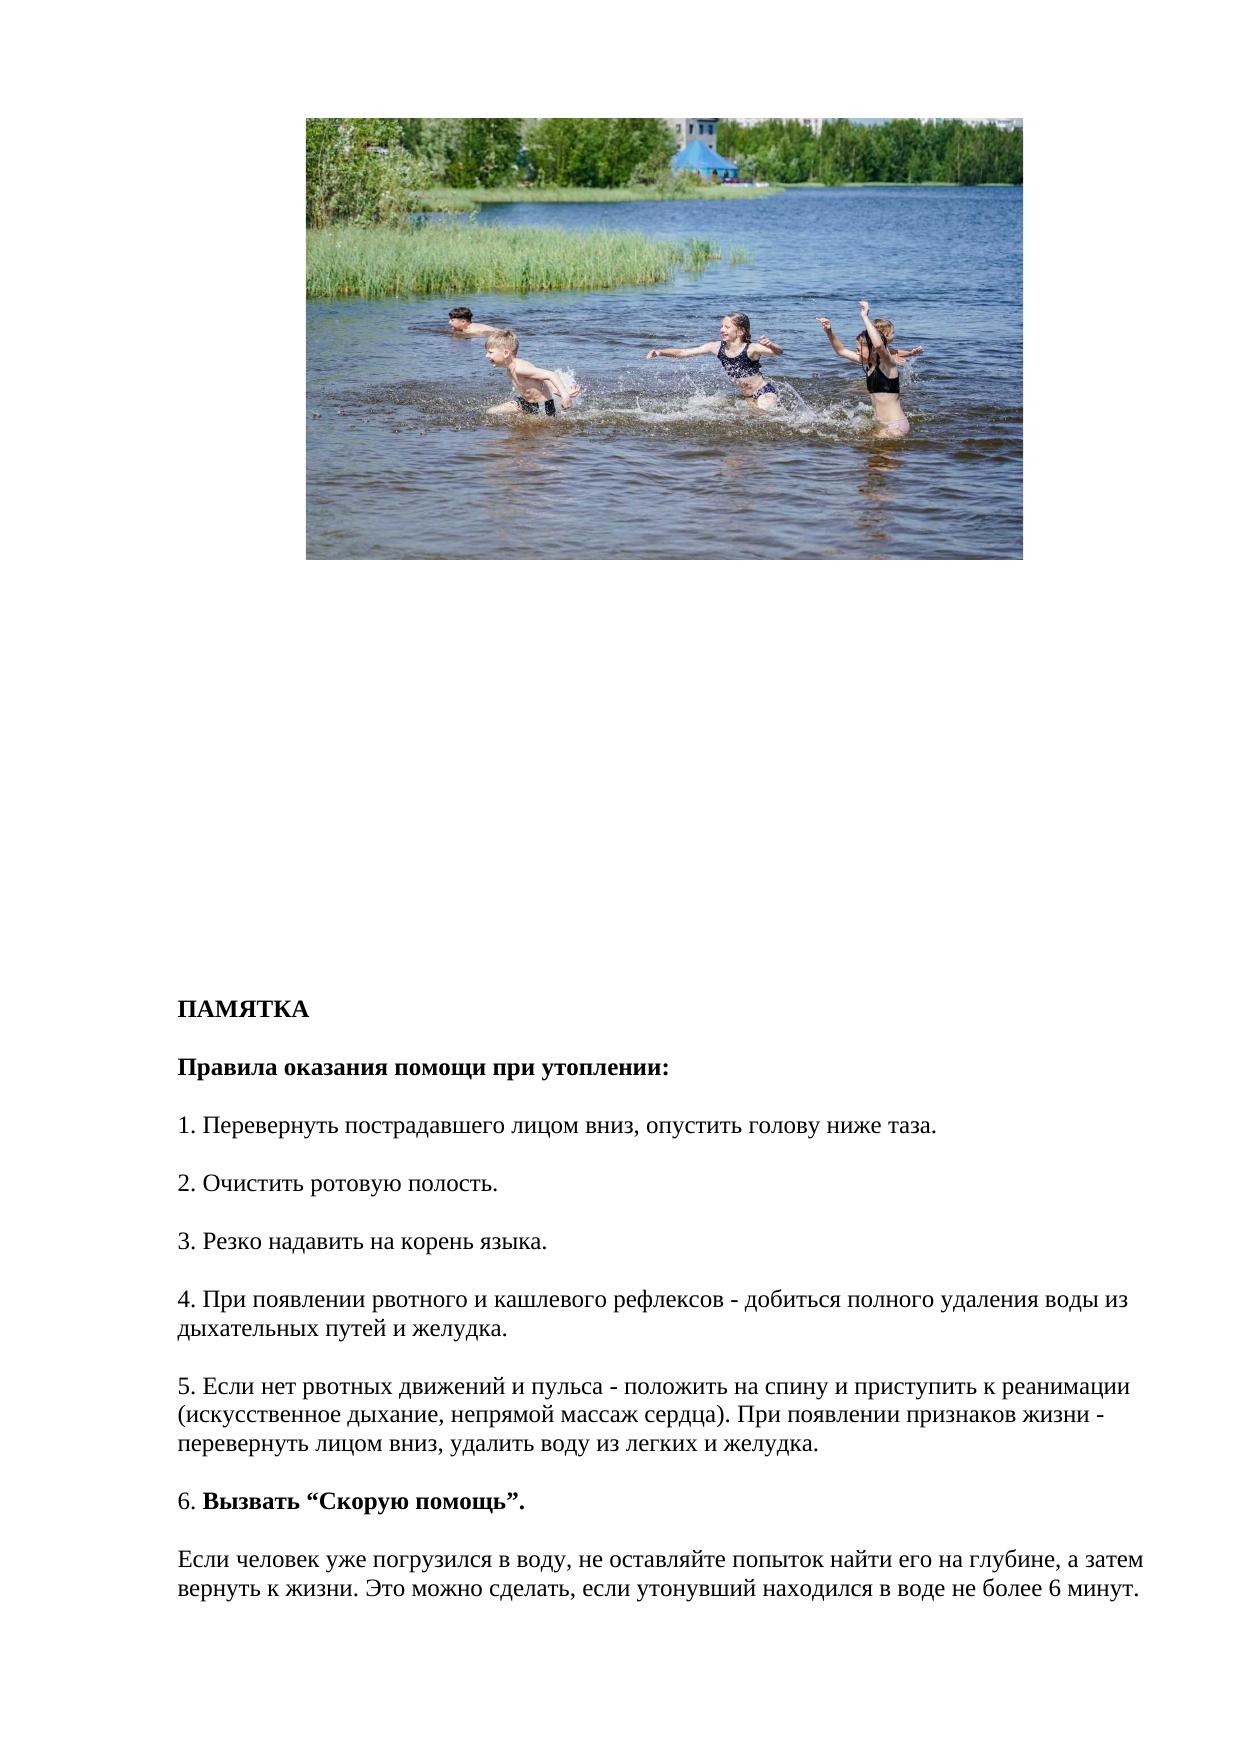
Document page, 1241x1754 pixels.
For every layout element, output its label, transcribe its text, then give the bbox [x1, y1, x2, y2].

text 2. Очистить ротовую полость. [177, 1168, 1152, 1197]
text Если человек уже погрузился в воду, не оставляйте попыток найти его на глубине, а затем вернуть к жизни. Это можно сделать, если утонувший находился в воде не более 6 минут. [177, 1544, 1152, 1602]
picture [305, 118, 1024, 560]
text 6. Вызвать “Скорую помощь”. [177, 1486, 1152, 1515]
text 3. Резко надавить на корень языка. [177, 1226, 1152, 1255]
text 4. При появлении рвотного и кашлевого рефлексов - добиться полного удаления воды из дыхательных путей и желудка. [177, 1284, 1152, 1342]
text 5. Если нет рвотных движений и пульса - положить на спину и приступить к реанимации (искусственное дыхание, непрямой массаж сердца). При появлении признаков жизни - перевернуть лицом вниз, удалить воду из легких и желудка. [177, 1371, 1152, 1457]
text 1. Перевернуть пострадавшего лицом вниз, опустить голову ниже таза. [177, 1110, 1152, 1139]
text ПАМЯТКА [177, 994, 1152, 1023]
text Правила оказания помощи при утоплении: [177, 1052, 1152, 1081]
